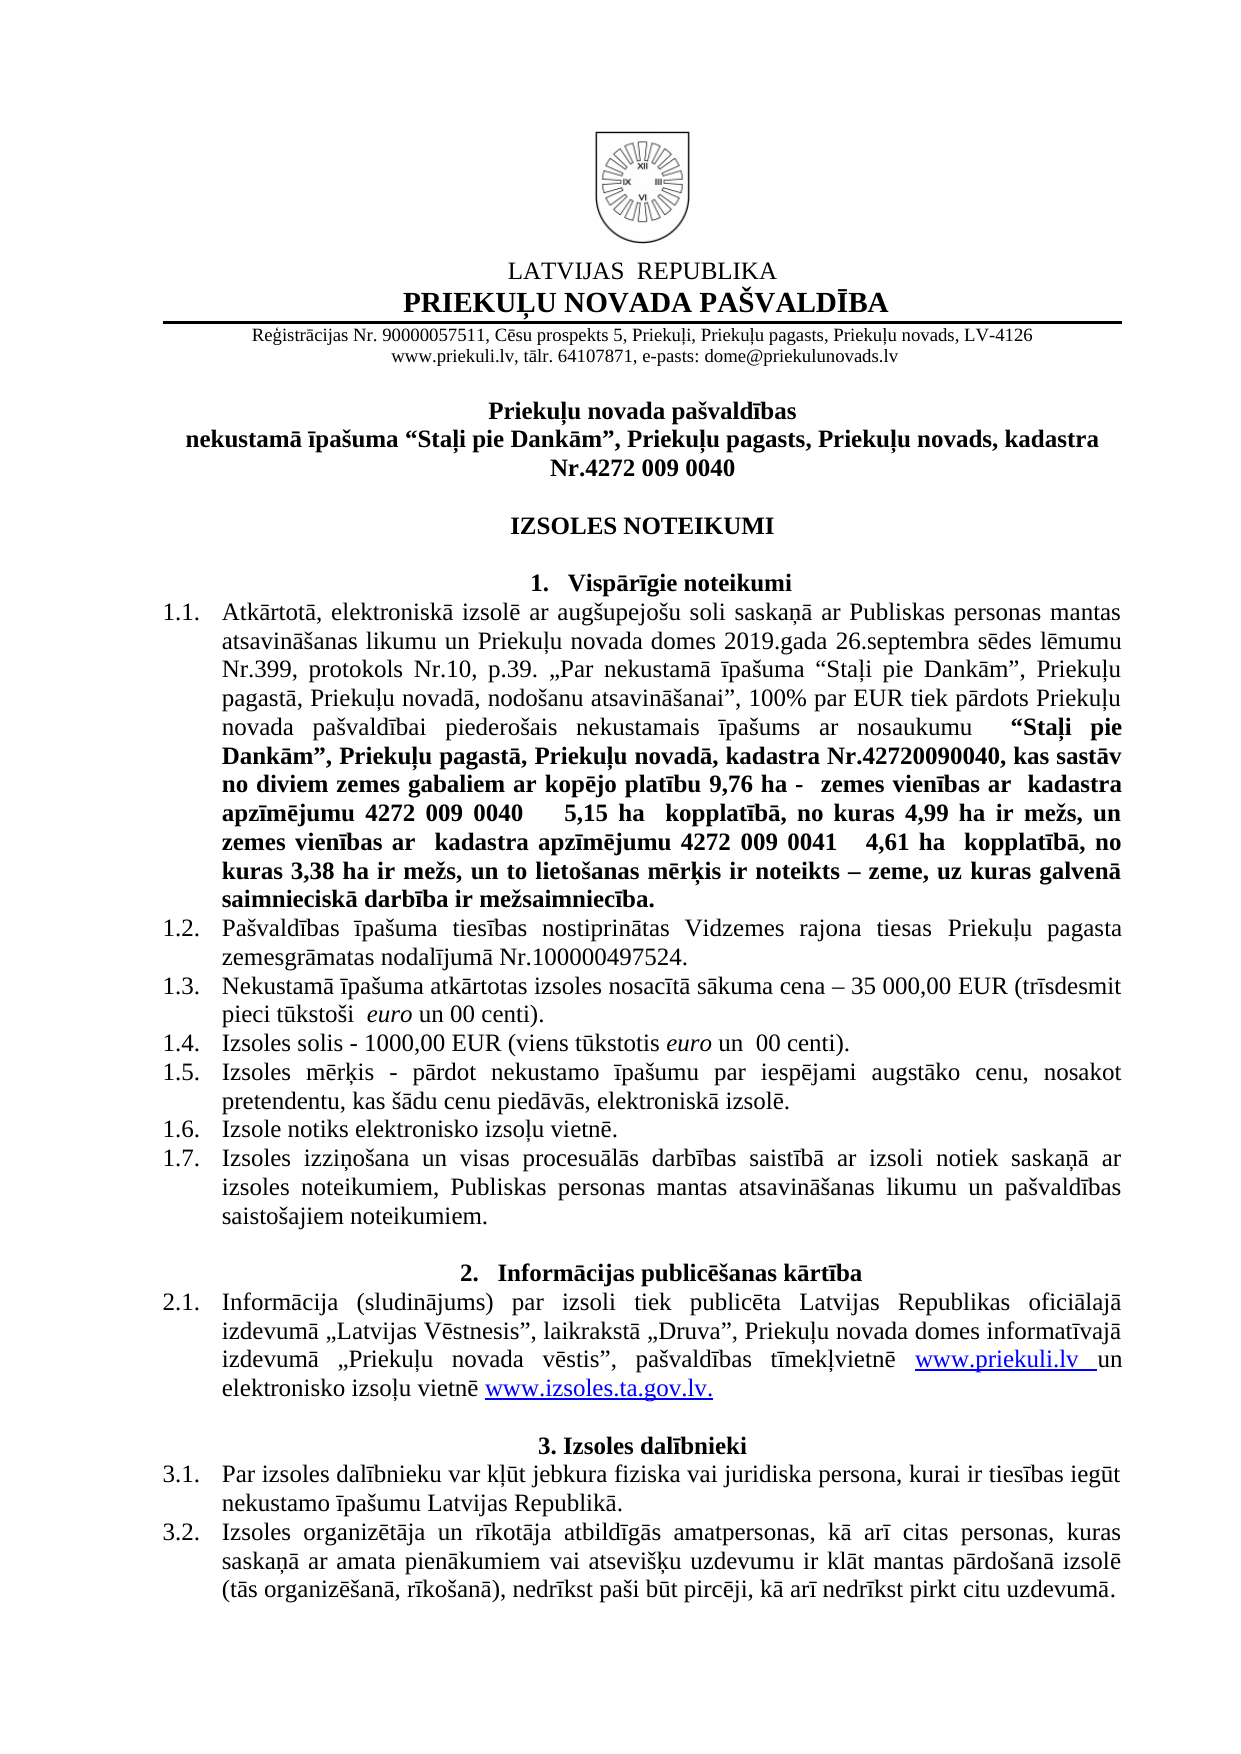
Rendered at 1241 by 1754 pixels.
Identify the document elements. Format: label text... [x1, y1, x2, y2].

text LATVIJAS REPUBLIKA [162, 256, 1122, 285]
text PRIEKUĻU NOVADA PAŠVALDĪBA [162, 285, 1122, 324]
list Izsoles izziņošana un visas procesuālās darbības saistībā ar izsoli notiek saskaņā ar izsoles noteikumiem, Publiskas personas mantas atsavināšanas likumu un pašvaldības saistošajiem noteikumiem. [162, 1143, 1122, 1229]
list Izsoles solis - 1000,00 EUR (viens tūkstotis euro un 00 centi). [162, 1028, 1122, 1057]
text nekustamā īpašuma “Staļi pie Dankām”, Priekuļu pagasts, Priekuļu novads, kadastra Nr.4272 009 0040 [162, 424, 1122, 482]
list Izsoles mērķis - pārdot nekustamo īpašumu par iespējami augstāko cenu, nosakot pretendentu, kas šādu cenu piedāvās, elektroniskā izsolē. [162, 1057, 1122, 1114]
list Informācija (sludinājums) par izsoli tiek publicēta Latvijas Republikas oficiālajā izdevumā „Latvijas Vēstnesis”, laikrakstā „Druva”, Priekuļu novada domes informatīvajā izdevumā „Priekuļu novada vēstis”, pašvaldības tīmekļvietnē www.priekuli.lv un elektronisko izsoļu vietnē www.izsoles.ta.gov.lv. [162, 1287, 1122, 1402]
text www.priekuli.lv, tālr. 64107871, e-pasts: dome@priekulunovads.lv [162, 345, 1122, 367]
list Par izsoles dalībnieku var kļūt jebkura fiziska vai juridiska persona, kurai ir tiesības iegūt nekustamo īpašumu Latvijas Republikā. [162, 1459, 1122, 1517]
text 3. Izsoles dalībnieki [162, 1431, 1122, 1459]
text Reģistrācijas Nr. 90000057511, Cēsu prospekts 5, Priekuļi, Priekuļu pagasts, Priekuļu novads, LV-4126 [162, 324, 1122, 345]
list Atkārtotā, elektroniskā izsolē ar augšupejošu soli saskaņā ar Publiskas personas mantas atsavināšanas likumu un Priekuļu novada domes 2019.gada 26.septembra sēdes lēmumu Nr.399, protokols Nr.10, p.39. „Par nekustamā īpašuma “Staļi pie Dankām”, Priekuļu pagastā, Priekuļu novadā, nodošanu atsavināšanai”, 100% par EUR tiek pārdots Priekuļu novada pašvaldībai piederošais nekustamais īpašums ar nosaukumu “Staļi pie Dankām”, Priekuļu pagastā, Priekuļu novadā, kadastra Nr.42720090040, kas sastāv no diviem zemes gabaliem ar kopējo platību 9,76 ha - zemes vienības ar kadastra apzīmējumu 4272 009 0040 5,15 ha kopplatībā, no kuras 4,99 ha ir mežs, un zemes vienības ar kadastra apzīmējumu 4272 009 0041 4,61 ha kopplatībā, no kuras 3,38 ha ir mežs, un to lietošanas mērķis ir noteikts – zeme, uz kuras galvenā saimnieciskā darbība ir mežsaimniecība. [162, 597, 1122, 913]
list Pašvaldības īpašuma tiesības nostiprinātas Vidzemes rajona tiesas Priekuļu pagasta zemesgrāmatas nodalījumā Nr.100000497524. [162, 913, 1122, 971]
list Izsoles organizētāja un rīkotāja atbildīgās amatpersonas, kā arī citas personas, kuras saskaņā ar amata pienākumiem vai atsevišķu uzdevumu ir klāt mantas pārdošanā izsolē (tās organizēšanā, rīkošanā), nedrīkst paši būt pircēji, kā arī nedrīkst pirkt citu uzdevumā. [162, 1517, 1122, 1603]
list Izsole notiks elektronisko izsoļu vietnē. [162, 1114, 1122, 1143]
picture [594, 131, 690, 244]
list Nekustamā īpašuma atkārtotas izsoles nosacītā sākuma cena – 35 000,00 EUR (trīsdesmit pieci tūkstoši euro un 00 centi). [162, 971, 1122, 1028]
text Priekuļu novada pašvaldības [162, 396, 1122, 424]
list Vispārīgie noteikumi [200, 568, 1122, 597]
list Informācijas publicēšanas kārtība [200, 1258, 1122, 1287]
text IZSOLES NOTEIKUMI [162, 511, 1122, 539]
